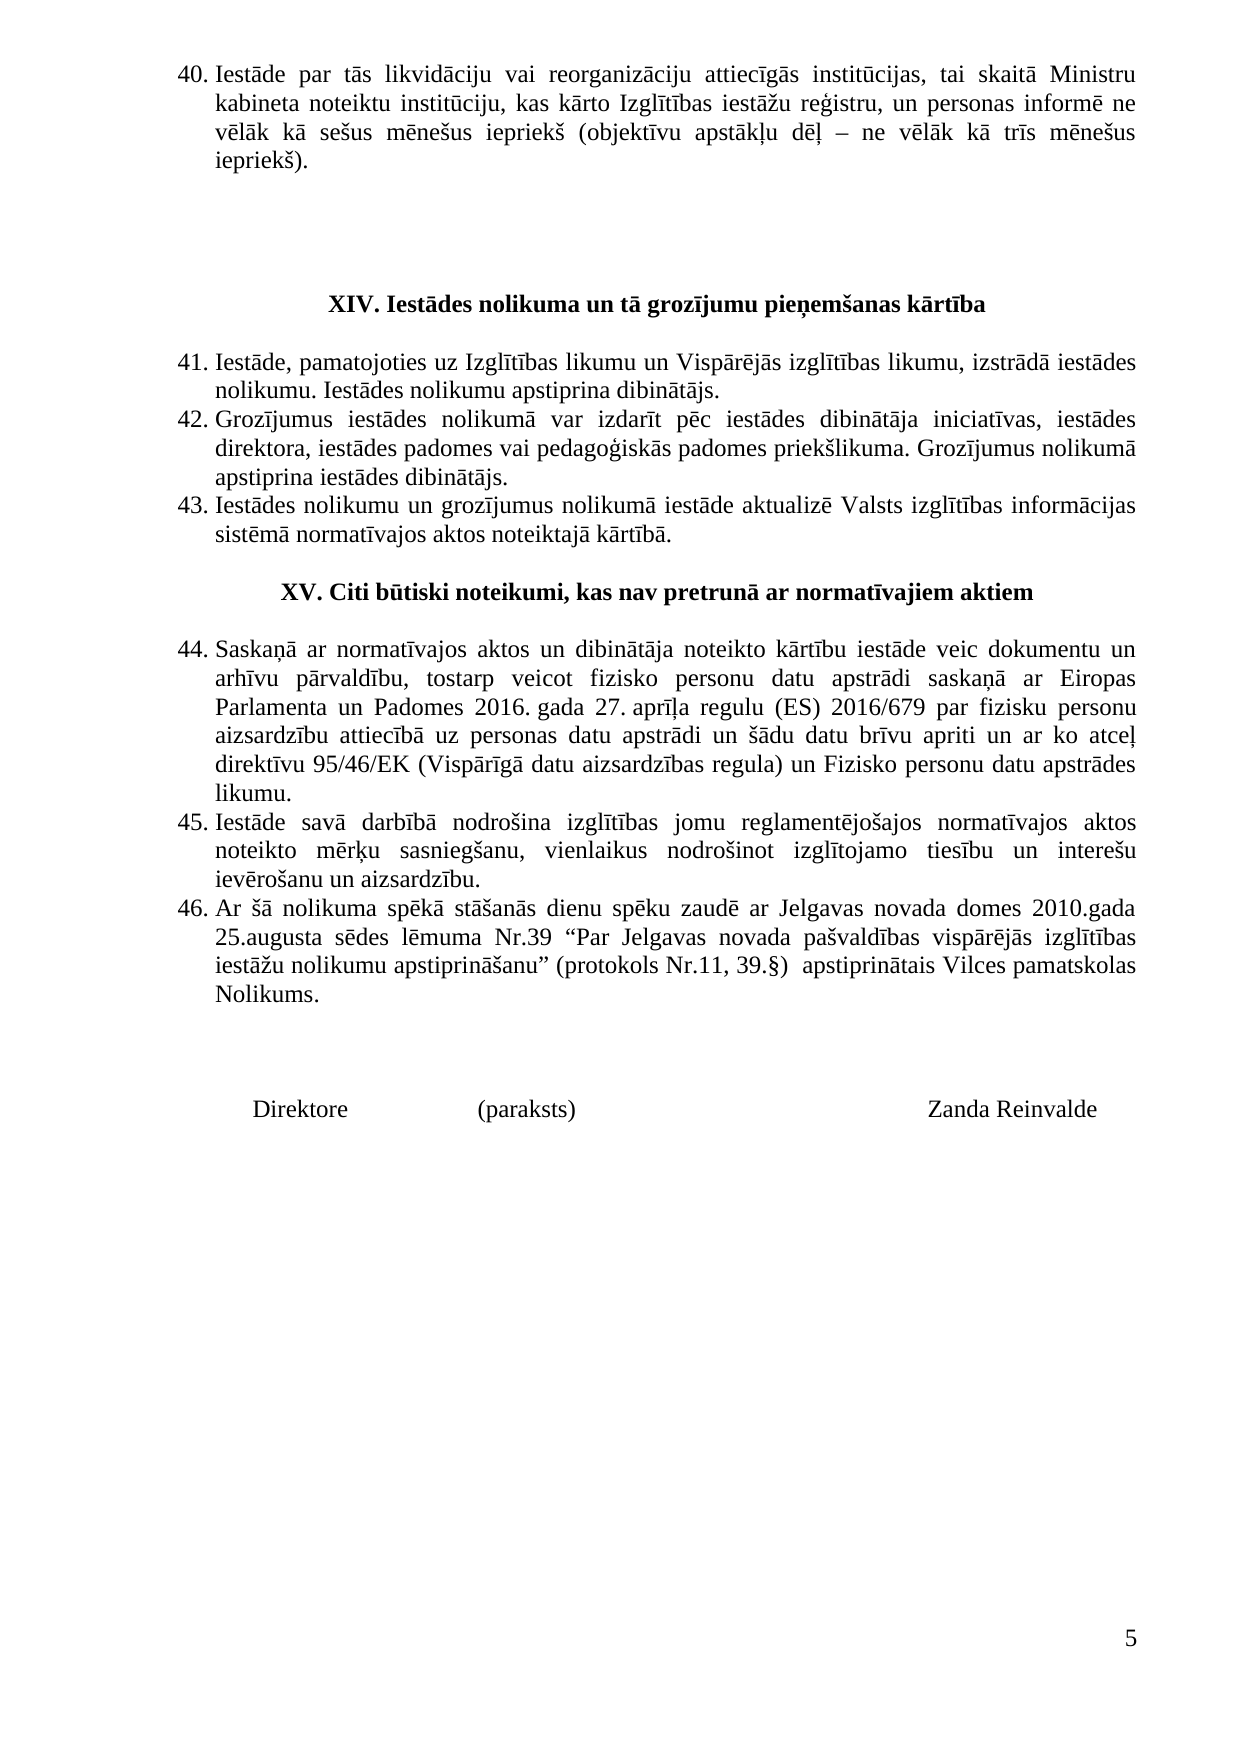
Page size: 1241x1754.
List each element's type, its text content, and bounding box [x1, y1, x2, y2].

list Iestāde par tās likvidāciju vai reorganizāciju attiecīgās institūcijas, tai skaitā Ministru kabineta noteiktu institūciju, kas kārto Izglītības iestāžu reģistru, un personas informē ne vēlāk kā sešus mēnešus iepriekš (objektīvu apstākļu dēļ – ne vēlāk kā trīs mēnešus iepriekš). [177, 59, 1137, 174]
list Ar šā nolikuma spēkā stāšanās dienu spēku zaudē ar Jelgavas novada domes 2010.gada 25.augusta sēdes lēmuma Nr.39 “Par Jelgavas novada pašvaldības vispārējās izglītības iestāžu nolikumu apstiprināšanu” (protokols Nr.11, 39.§) apstiprinātais Vilces pamatskolas Nolikums. [177, 893, 1137, 1008]
list Saskaņā ar normatīvajos aktos un dibinātāja noteikto kārtību iestāde veic dokumentu un arhīvu pārvaldību, tostarp veicot fizisko personu datu apstrādi saskaņā ar Eiropas Parlamenta un Padomes 2016. gada 27. aprīļa regulu (ES) 2016/679 par fizisku personu aizsardzību attiecībā uz personas datu apstrādi un šādu datu brīvu apriti un ar ko atceļ direktīvu 95/46/EK (Vispārīgā datu aizsardzības regula) un Fizisko personu datu apstrādes likumu. [177, 634, 1137, 807]
text XIV. Iestādes nolikuma un tā grozījumu pieņemšanas kārtība [177, 289, 1137, 318]
list Iestāde savā darbībā nodrošina izglītības jomu reglamentējošajos normatīvajos aktos noteikto mērķu sasniegšanu, vienlaikus nodrošinot izglītojamo tiesību un interešu ievērošanu un aizsardzību. [177, 807, 1137, 893]
text XV. Citi būtiski noteikumi, kas nav pretrunā ar normatīvajiem aktiem [177, 577, 1137, 605]
text Direktore (paraksts) Zanda Reinvalde [177, 1094, 1137, 1123]
list Iestādes nolikumu un grozījumus nolikumā iestāde aktualizē Valsts izglītības informācijas sistēmā normatīvajos aktos noteiktajā kārtībā. [177, 490, 1137, 548]
list Grozījumus iestādes nolikumā var izdarīt pēc iestādes dibinātāja iniciatīvas, iestādes direktora, iestādes padomes vai pedagoģiskās padomes priekšlikuma. Grozījumus nolikumā apstiprina iestādes dibinātājs. [177, 404, 1137, 490]
list Iestāde, pamatojoties uz Izglītības likumu un Vispārējās izglītības likumu, izstrādā iestādes nolikumu. Iestādes nolikumu apstiprina dibinātājs. [177, 347, 1137, 404]
